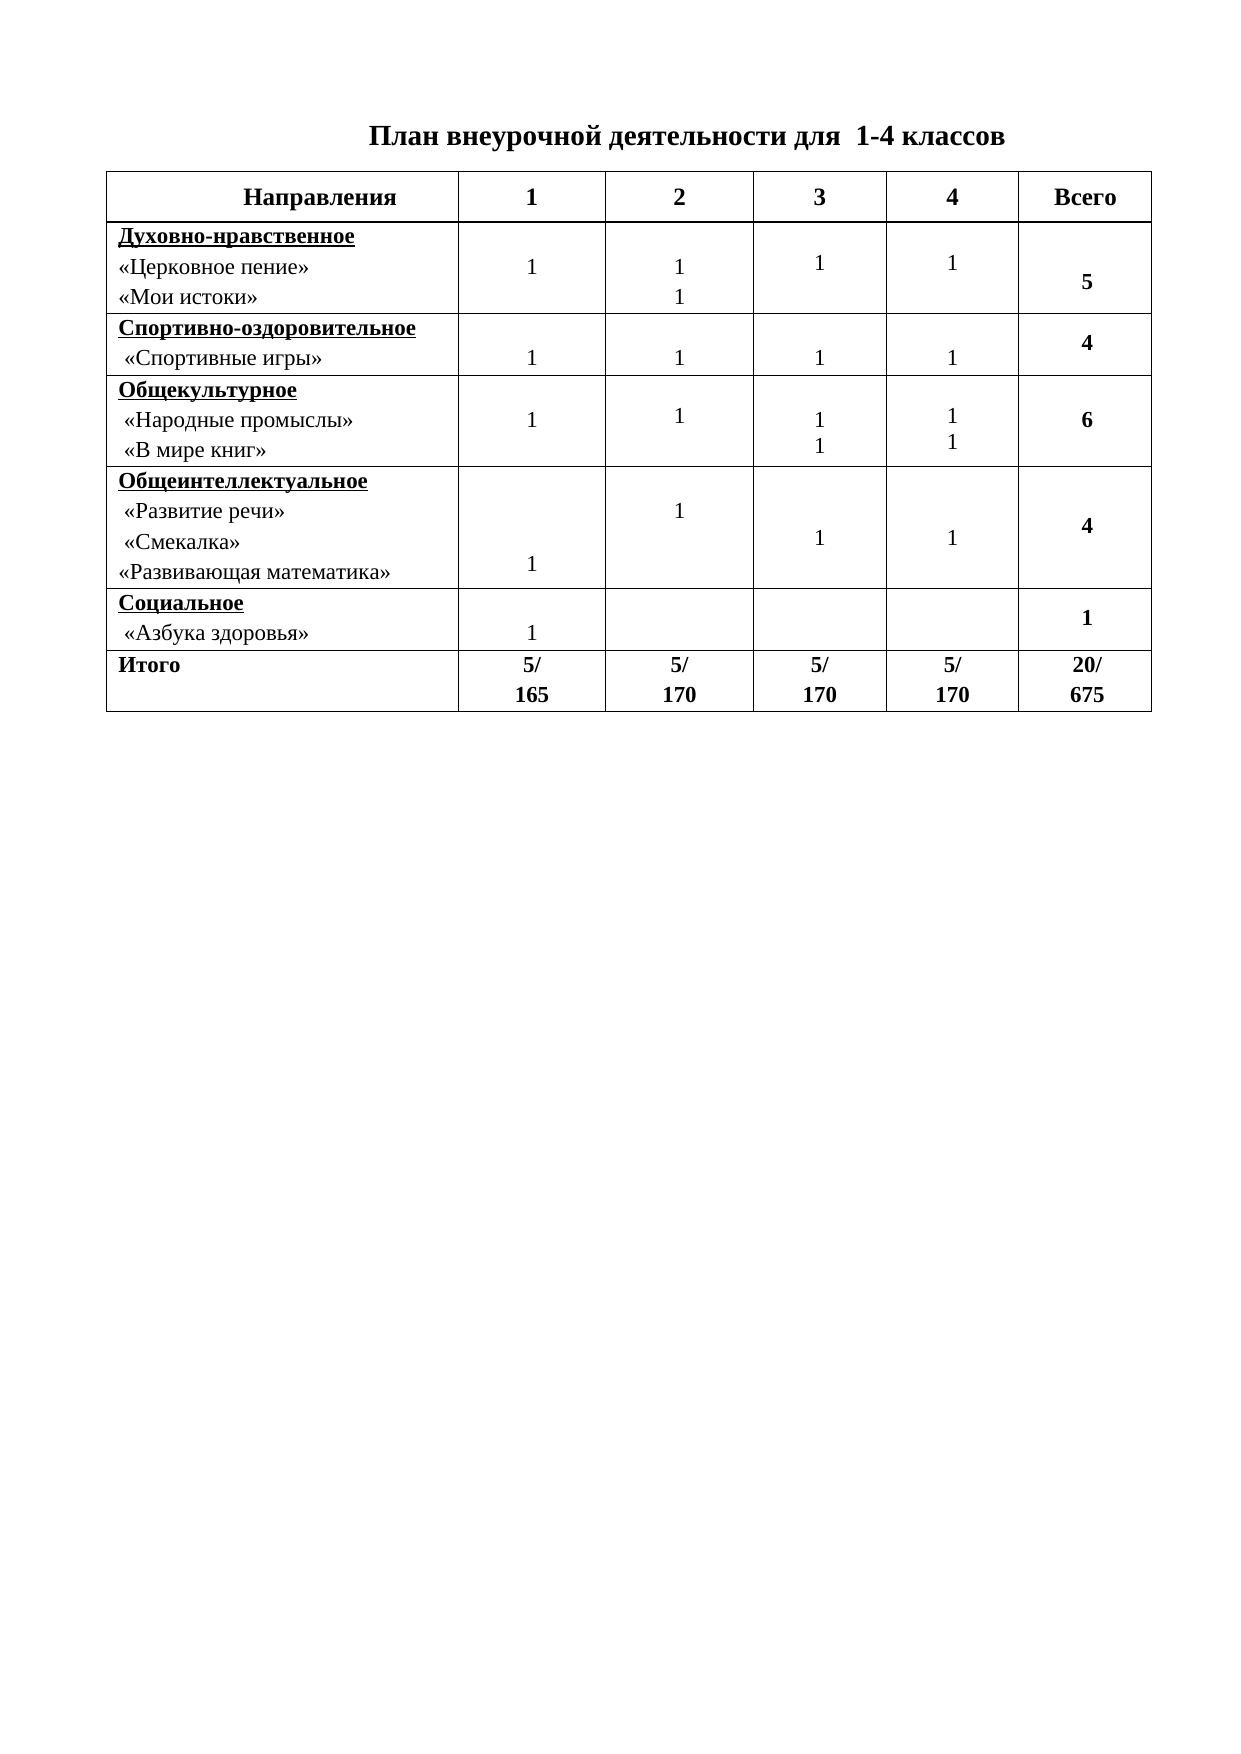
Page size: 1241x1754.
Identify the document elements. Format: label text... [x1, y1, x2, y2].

text План внеурочной деятельности для 1-4 классов [118, 118, 1181, 152]
table_header Всего [1019, 172, 1151, 221]
table_cell 1 [754, 223, 886, 313]
table_cell Духовно-нравственное «Церковное пение» «Мои истоки» [107, 223, 458, 313]
table_cell 1 [459, 467, 605, 588]
table_cell 5/ 165 [459, 651, 605, 711]
table_cell 5/ 170 [887, 651, 1018, 711]
table_cell 1 [606, 376, 753, 466]
table_cell 4 [1019, 314, 1151, 374]
table_cell 1 [459, 223, 605, 313]
table_cell [606, 589, 753, 649]
table_cell 1 [606, 314, 753, 374]
table_header Направления [107, 172, 458, 221]
table_cell 1 1 [887, 376, 1018, 466]
table_cell 5 [1019, 223, 1151, 313]
table_cell 1 [606, 467, 753, 588]
table_cell 5/ 170 [754, 651, 886, 711]
table_header 4 [887, 172, 1018, 221]
table_cell 5/ 170 [606, 651, 753, 711]
table_cell 1 [887, 467, 1018, 588]
table_cell 1 [459, 589, 605, 649]
table_cell 1 [887, 223, 1018, 313]
table_header 2 [606, 172, 753, 221]
table_cell 20/ 675 [1019, 651, 1151, 711]
table_cell Спортивно-оздоровительное «Спортивные игры» [107, 314, 458, 374]
table_header 1 [459, 172, 605, 221]
table_cell 1 1 [754, 376, 886, 466]
table_cell Общекультурное «Народные промыслы» «В мире книг» [107, 376, 458, 466]
table_cell 1 [754, 314, 886, 374]
table_cell Общеинтеллектуальное «Развитие речи» «Смекалка» «Развивающая математика» [107, 467, 458, 588]
table_cell 1 [459, 314, 605, 374]
table_cell 1 [887, 314, 1018, 374]
table_cell 1 [459, 376, 605, 466]
table_header 3 [754, 172, 886, 221]
table_cell 1 [754, 467, 886, 588]
table_cell 4 [1019, 467, 1151, 588]
table_cell 1 1 [606, 223, 753, 313]
table_cell 1 [1019, 589, 1151, 649]
table_cell [887, 589, 1018, 649]
table_cell Итого [107, 651, 458, 711]
table_cell 6 [1019, 376, 1151, 466]
table_cell [754, 589, 886, 649]
table_cell Социальное «Азбука здоровья» [107, 589, 458, 649]
